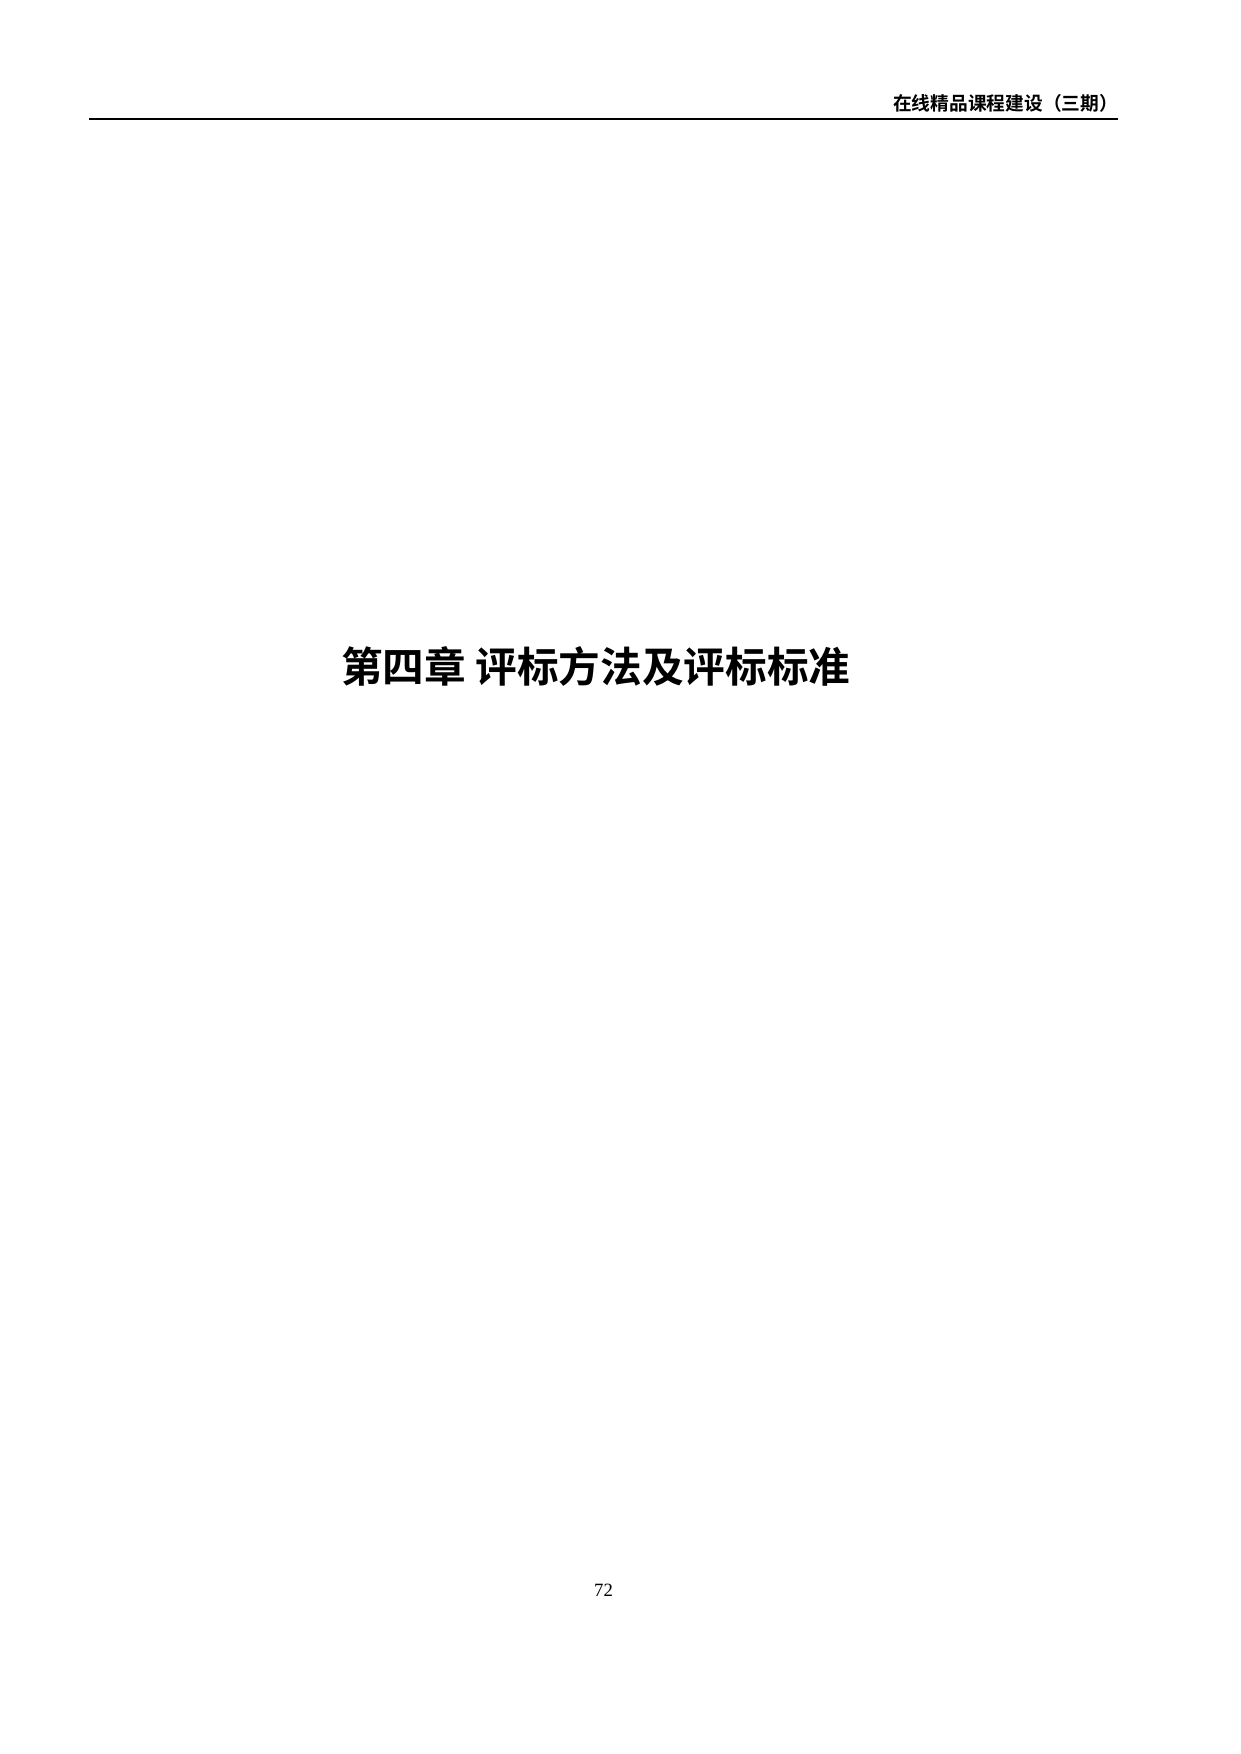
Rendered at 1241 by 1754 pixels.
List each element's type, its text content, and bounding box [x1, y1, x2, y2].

subtitle 第四章 评标方法及评标标准 [89, 634, 1118, 695]
